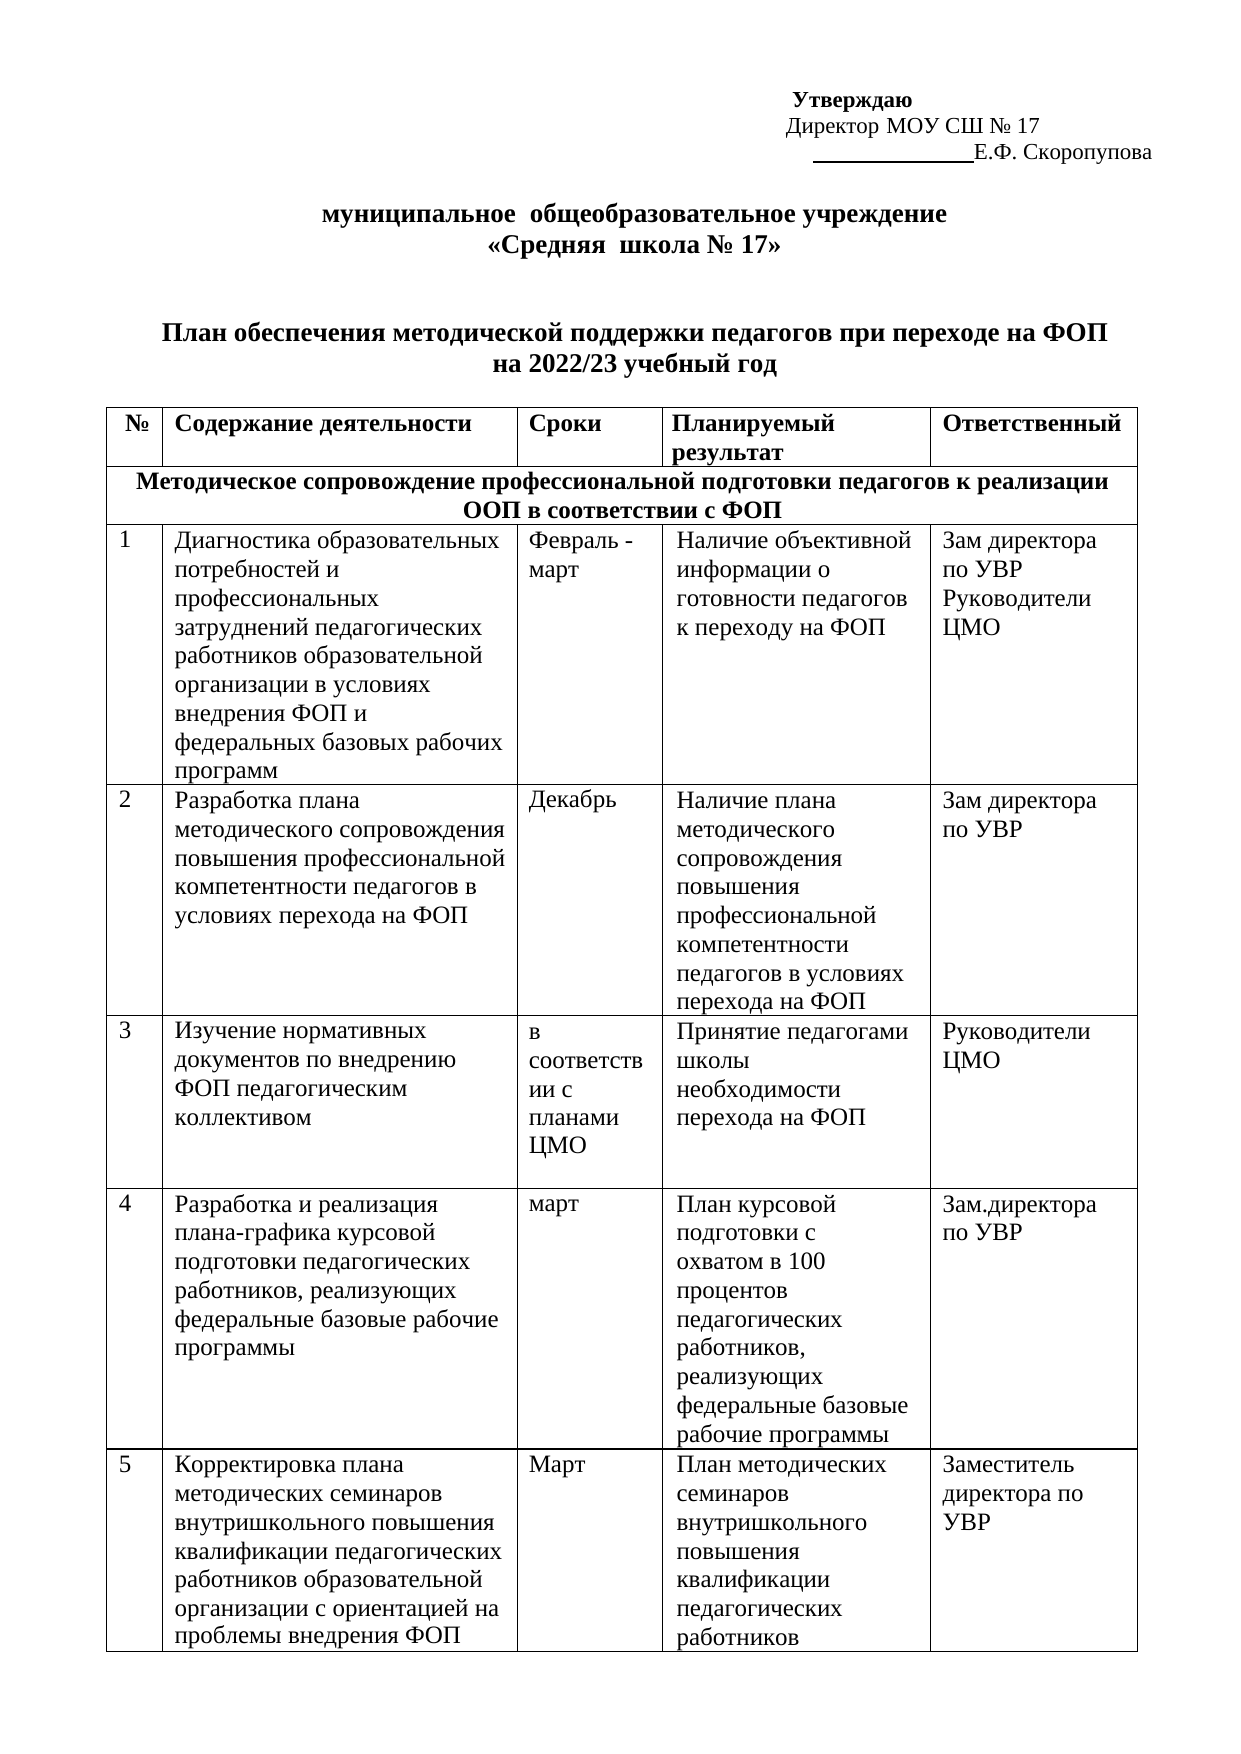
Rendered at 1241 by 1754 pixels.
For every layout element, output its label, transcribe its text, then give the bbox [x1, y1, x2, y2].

table_cell Методическое сопровождение профессиональной подготовки педагогов к реализации ООП в соответствии с ФОП [107, 467, 1137, 524]
table_cell План курсовой подготовки с охватом в 100 процентов педагогических работников, реализующих федеральные базовые рабочие программы [663, 1189, 930, 1447]
table_cell 2 [107, 785, 162, 1015]
table_header Ответственный [931, 408, 1137, 466]
table_header Сроки [518, 408, 662, 466]
table_cell Разработка плана методического сопровождения повышения профессиональной компетентности педагогов в условиях перехода на ФОП [163, 785, 517, 1015]
table_cell Заместитель директора по УВР [931, 1450, 1137, 1651]
table_cell 3 [107, 1016, 162, 1188]
table_cell Наличие объективной информации о готовности педагогов к переходу на ФОП [663, 525, 930, 784]
table_cell Корректировка плана методических семинаров внутришкольного повышения квалификации педагогических работников образовательной организации с ориентацией на проблемы внедрения ФОП [163, 1450, 517, 1651]
text Директор МОУ СШ № 17 [96, 113, 1152, 139]
table_cell Разработка и реализация плана-графика курсовой подготовки педагогических работников, реализующих федеральные базовые рабочие программы [163, 1189, 517, 1447]
table_cell План методических семинаров внутришкольного повышения квалификации педагогических работников [663, 1450, 930, 1651]
table_cell март [518, 1189, 662, 1447]
table_cell в соответств ии с планами ЦМО [518, 1016, 662, 1188]
table_cell Изучение нормативных документов по внедрению ФОП педагогическим коллективом [163, 1016, 517, 1188]
table_header № [107, 408, 162, 466]
table_cell Зам директора по УВР Руководители ЦМО [931, 525, 1137, 784]
text Утверждаю [96, 87, 1152, 113]
text муниципальное общеобразовательное учреждение [143, 197, 1125, 228]
table_cell 4 [107, 1189, 162, 1447]
table_cell Зам.директора по УВР [931, 1189, 1137, 1447]
table_cell Наличие плана методического сопровождения повышения профессиональной компетентности педагогов в условиях перехода на ФОП [663, 785, 930, 1015]
table_header Планируемый результат [663, 408, 930, 466]
table_cell Зам директора по УВР [931, 785, 1137, 1015]
text План обеспечения методической поддержки педагогов при переходе на ФОП на 2022/23 учебный год [144, 316, 1125, 378]
text Е.Ф. Скоропупова [96, 139, 1152, 165]
table_cell 1 [107, 525, 162, 784]
table_cell Декабрь [518, 785, 662, 1015]
text «Средняя школа № 17» [143, 228, 1125, 259]
table_cell Руководители ЦМО [931, 1016, 1137, 1188]
table_header Содержание деятельности [163, 408, 517, 466]
table_cell Диагностика образовательных потребностей и профессиональных затруднений педагогических работников образовательной организации в условиях внедрения ФОП и федеральных базовых рабочих программ [163, 525, 517, 784]
table_cell Февраль - март [518, 525, 662, 784]
table_cell Принятие педагогами школы необходимости перехода на ФОП [663, 1016, 930, 1188]
table_cell 5 [107, 1450, 162, 1651]
table_cell Март [518, 1450, 662, 1651]
